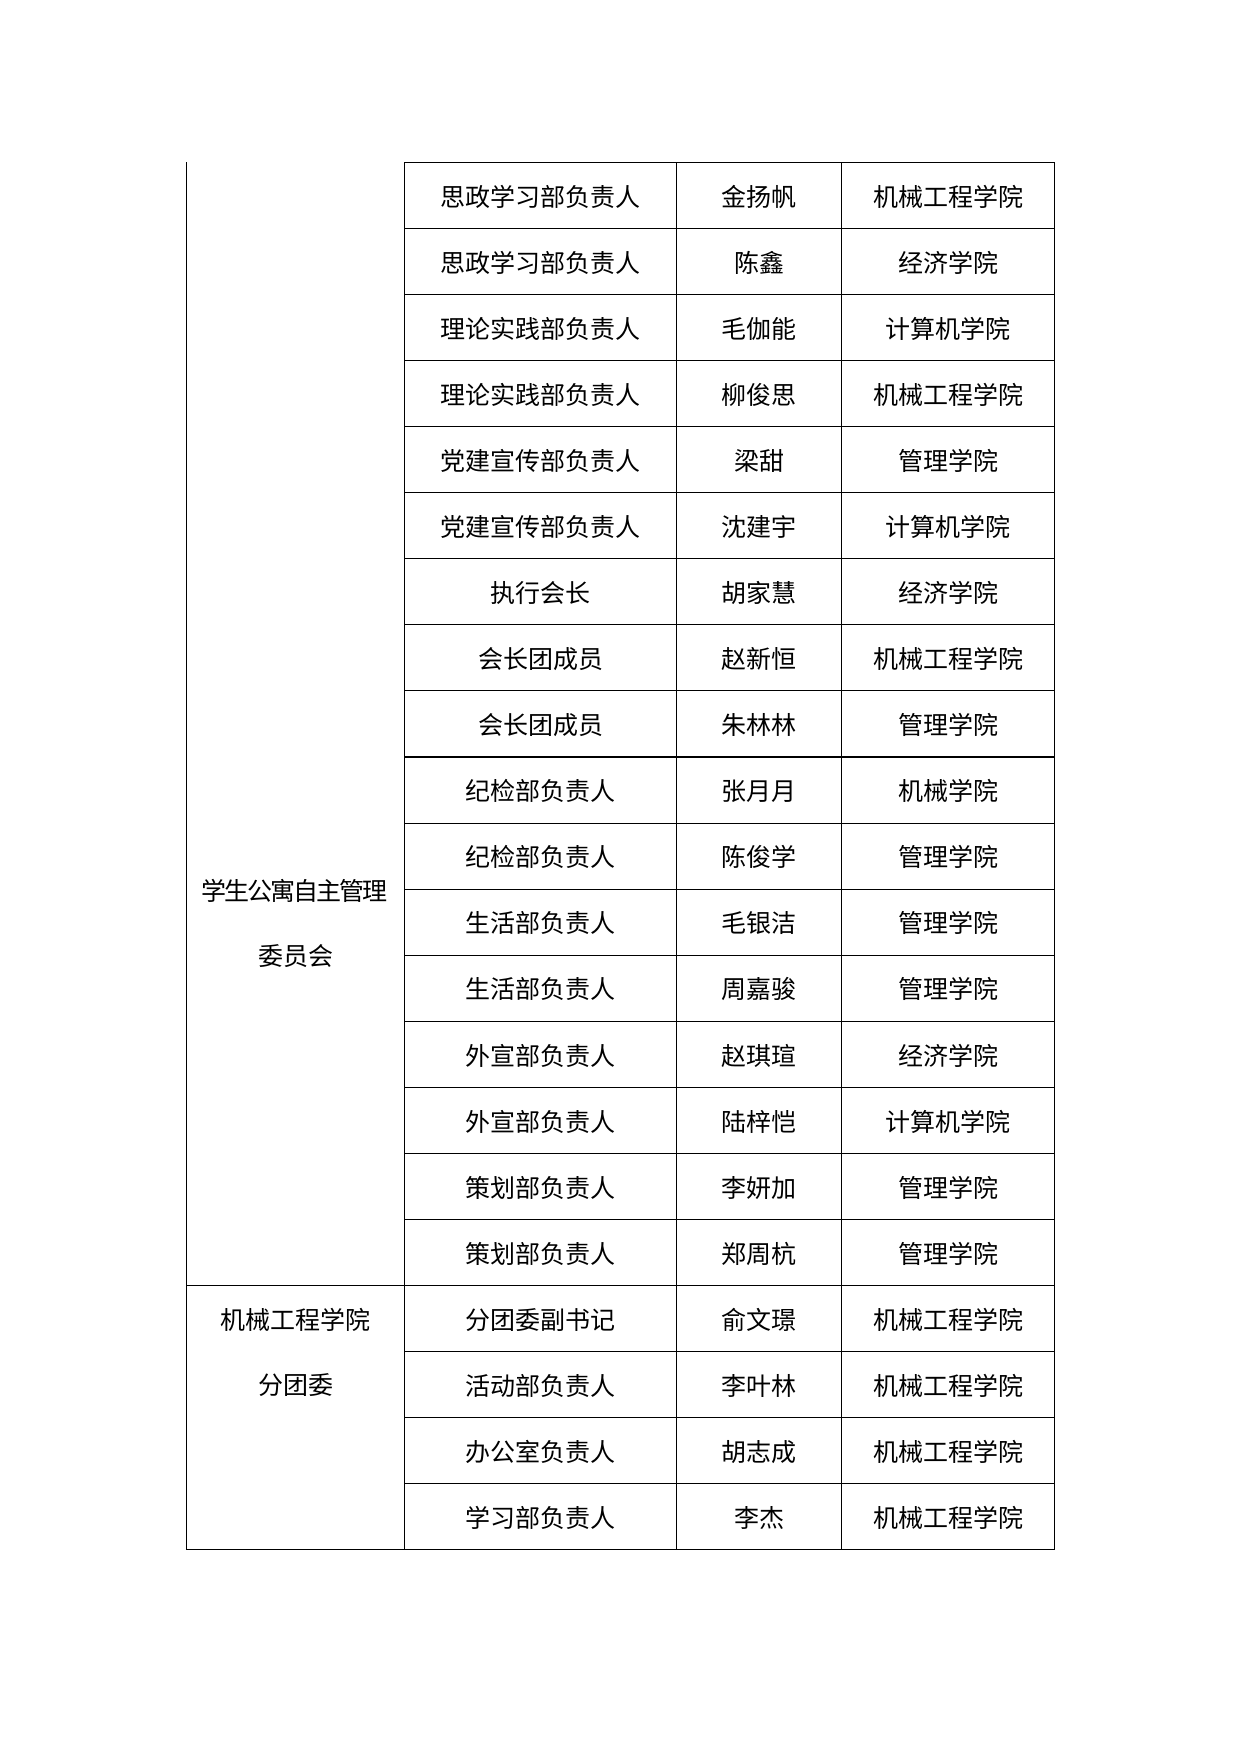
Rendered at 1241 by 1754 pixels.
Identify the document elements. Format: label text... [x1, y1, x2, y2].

table_cell 学习部负责人 [405, 1484, 676, 1549]
table_cell 机械工程学院 分团委 [187, 1286, 404, 1549]
table_cell 会长团成员 [405, 625, 676, 690]
table_cell 赵新恒 [677, 625, 841, 690]
table_cell 张月月 [677, 758, 841, 822]
table_cell 李叶林 [677, 1352, 841, 1417]
table_cell 李杰 [677, 1484, 841, 1549]
table_cell 机械工程学院 [842, 1352, 1054, 1417]
table_cell 机械工程学院 [842, 1418, 1054, 1483]
table_cell 机械学院 [842, 758, 1054, 822]
table_cell 梁甜 [677, 427, 841, 492]
table_cell 赵琪瑄 [677, 1022, 841, 1087]
table_cell 活动部负责人 [405, 1352, 676, 1417]
table_cell 柳俊思 [677, 361, 841, 426]
table_cell 党建宣传部负责人 [405, 493, 676, 558]
table_cell 管理学院 [842, 691, 1054, 756]
table_cell 策划部负责人 [405, 1154, 676, 1219]
table_cell 管理学院 [842, 1154, 1054, 1219]
table_cell 沈建宇 [677, 493, 841, 558]
table_cell 管理学院 [842, 824, 1054, 888]
table_cell 胡家慧 [677, 559, 841, 624]
table_cell 朱林林 [677, 691, 841, 756]
table_cell 计算机学院 [842, 295, 1054, 360]
table_cell 计算机学院 [842, 493, 1054, 558]
table_cell 纪检部负责人 [405, 758, 676, 822]
table_cell 郑周杭 [677, 1220, 841, 1285]
table_cell 思政学习部负责人 [405, 229, 676, 294]
table_cell 经济学院 [842, 229, 1054, 294]
table_cell 纪检部负责人 [405, 824, 676, 888]
table_cell 陆梓恺 [677, 1088, 841, 1153]
table_cell 外宣部负责人 [405, 1088, 676, 1153]
table_cell 外宣部负责人 [405, 1022, 676, 1087]
table_cell 俞文璟 [677, 1286, 841, 1351]
table_cell 胡志成 [677, 1418, 841, 1483]
table_cell 会长团成员 [405, 691, 676, 756]
table_cell 经济学院 [842, 1022, 1054, 1087]
table_cell 李妍加 [677, 1154, 841, 1219]
table_cell 管理学院 [842, 890, 1054, 954]
table_cell 毛伽能 [677, 295, 841, 360]
table_cell 思政学习部负责人 [405, 163, 676, 228]
table_cell 理论实践部负责人 [405, 295, 676, 360]
table_cell 管理学院 [842, 427, 1054, 492]
table_cell 执行会长 [405, 559, 676, 624]
table_cell 党建宣传部负责人 [405, 427, 676, 492]
table_cell 毛银洁 [677, 890, 841, 954]
table_cell 机械工程学院 [842, 625, 1054, 690]
table_cell 金扬帆 [677, 163, 841, 228]
table_cell 陈鑫 [677, 229, 841, 294]
table_cell 管理学院 [842, 1220, 1054, 1285]
table_cell 机械工程学院 [842, 1484, 1054, 1549]
table_cell 办公室负责人 [405, 1418, 676, 1483]
table_cell 陈俊学 [677, 824, 841, 888]
table_cell 机械工程学院 [842, 1286, 1054, 1351]
table_cell 理论实践部负责人 [405, 361, 676, 426]
table_cell 学生公寓自主管理 委员会 [187, 558, 404, 1285]
table_cell 周嘉骏 [677, 956, 841, 1021]
table_cell 生活部负责人 [405, 890, 676, 954]
table_cell 策划部负责人 [405, 1220, 676, 1285]
table_cell 经济学院 [842, 559, 1054, 624]
table_cell 管理学院 [842, 956, 1054, 1021]
table_cell 机械工程学院 [842, 163, 1054, 228]
table_cell 生活部负责人 [405, 956, 676, 1021]
table_cell 分团委副书记 [405, 1286, 676, 1351]
table_cell 计算机学院 [842, 1088, 1054, 1153]
table_cell 机械工程学院 [842, 361, 1054, 426]
